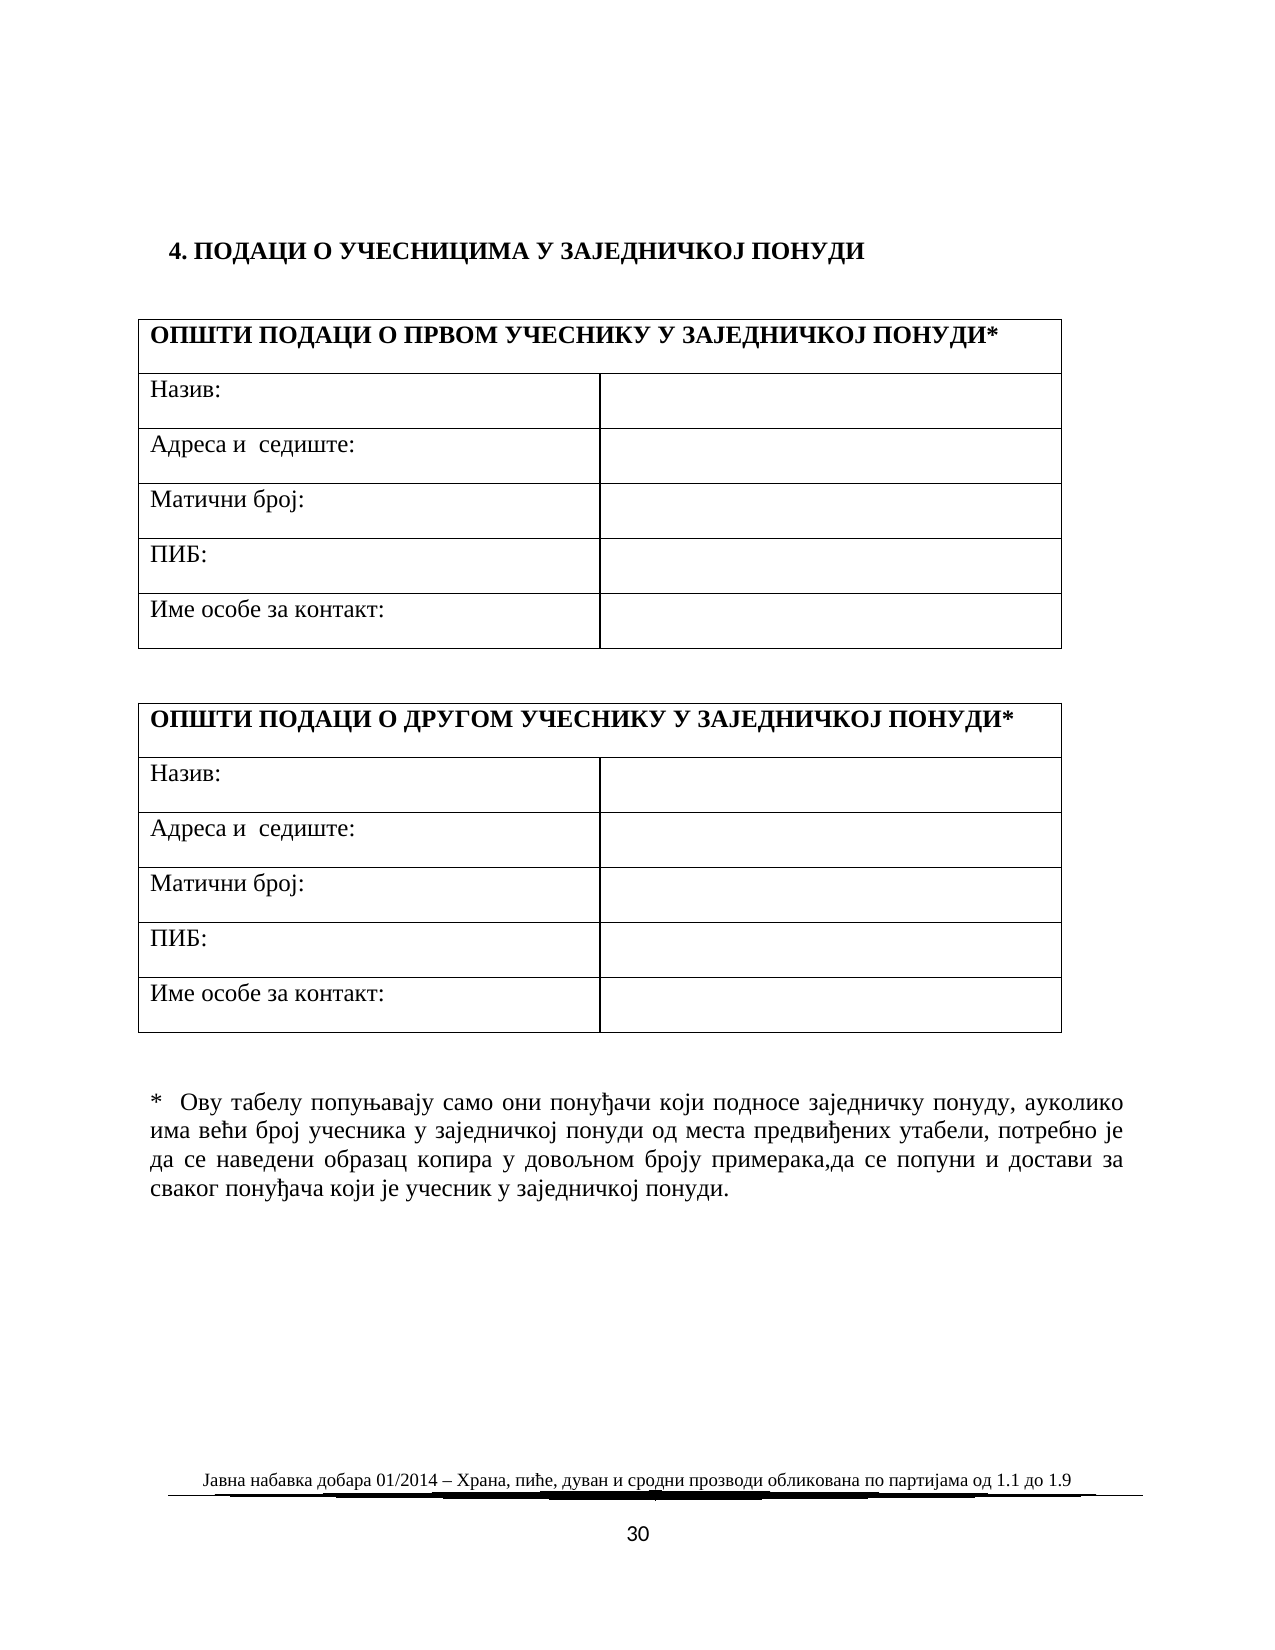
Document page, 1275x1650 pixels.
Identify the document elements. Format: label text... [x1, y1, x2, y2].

table_cell [601, 813, 1061, 867]
table_cell [601, 374, 1061, 428]
table_cell ПИБ: [139, 923, 599, 977]
table_cell [601, 484, 1061, 538]
table_cell Назив: [139, 374, 599, 428]
table_cell [601, 978, 1061, 1032]
table_cell [601, 868, 1061, 922]
table_cell Матични број: [139, 868, 599, 922]
table_cell ПИБ: [139, 539, 599, 593]
table_cell [601, 539, 1061, 593]
table_cell Адреса и седиште: [139, 429, 599, 483]
table_cell Адреса и седиште: [139, 813, 599, 867]
table_cell Име особе за контакт: [139, 594, 599, 648]
table_cell [601, 758, 1061, 812]
table_cell [601, 923, 1061, 977]
table_cell [601, 594, 1061, 648]
table_cell Име особе за контакт: [139, 978, 599, 1032]
table_cell Матични број: [139, 484, 599, 538]
table_cell Назив: [139, 758, 599, 812]
table_header ОПШТИ ПОДАЦИ О ПРВОМ УЧЕСНИКУ У ЗАЈЕДНИЧКОЈ ПОНУДИ* [139, 320, 1061, 373]
text 4. ПОДАЦИ О УЧЕСНИЦИМА У ЗАЈЕДНИЧКОЈ ПОНУДИ [150, 236, 1125, 265]
table_cell [601, 429, 1061, 483]
text * Ову табелу попуњавају само они понуђачи који подносе заједничку понуду, ауколико има већи број учесника у заједничкој понуди од места предвиђених утабели, потребно је да се наведени образац копира у довољном броју примерака,да се попуни и достави за сваког понуђача који је учесник у заједничкој понуди. [150, 1087, 1125, 1202]
table_header ОПШТИ ПОДАЦИ О ДРУГОМ УЧЕСНИКУ У ЗАЈЕДНИЧКОЈ ПОНУДИ* [139, 704, 1061, 757]
